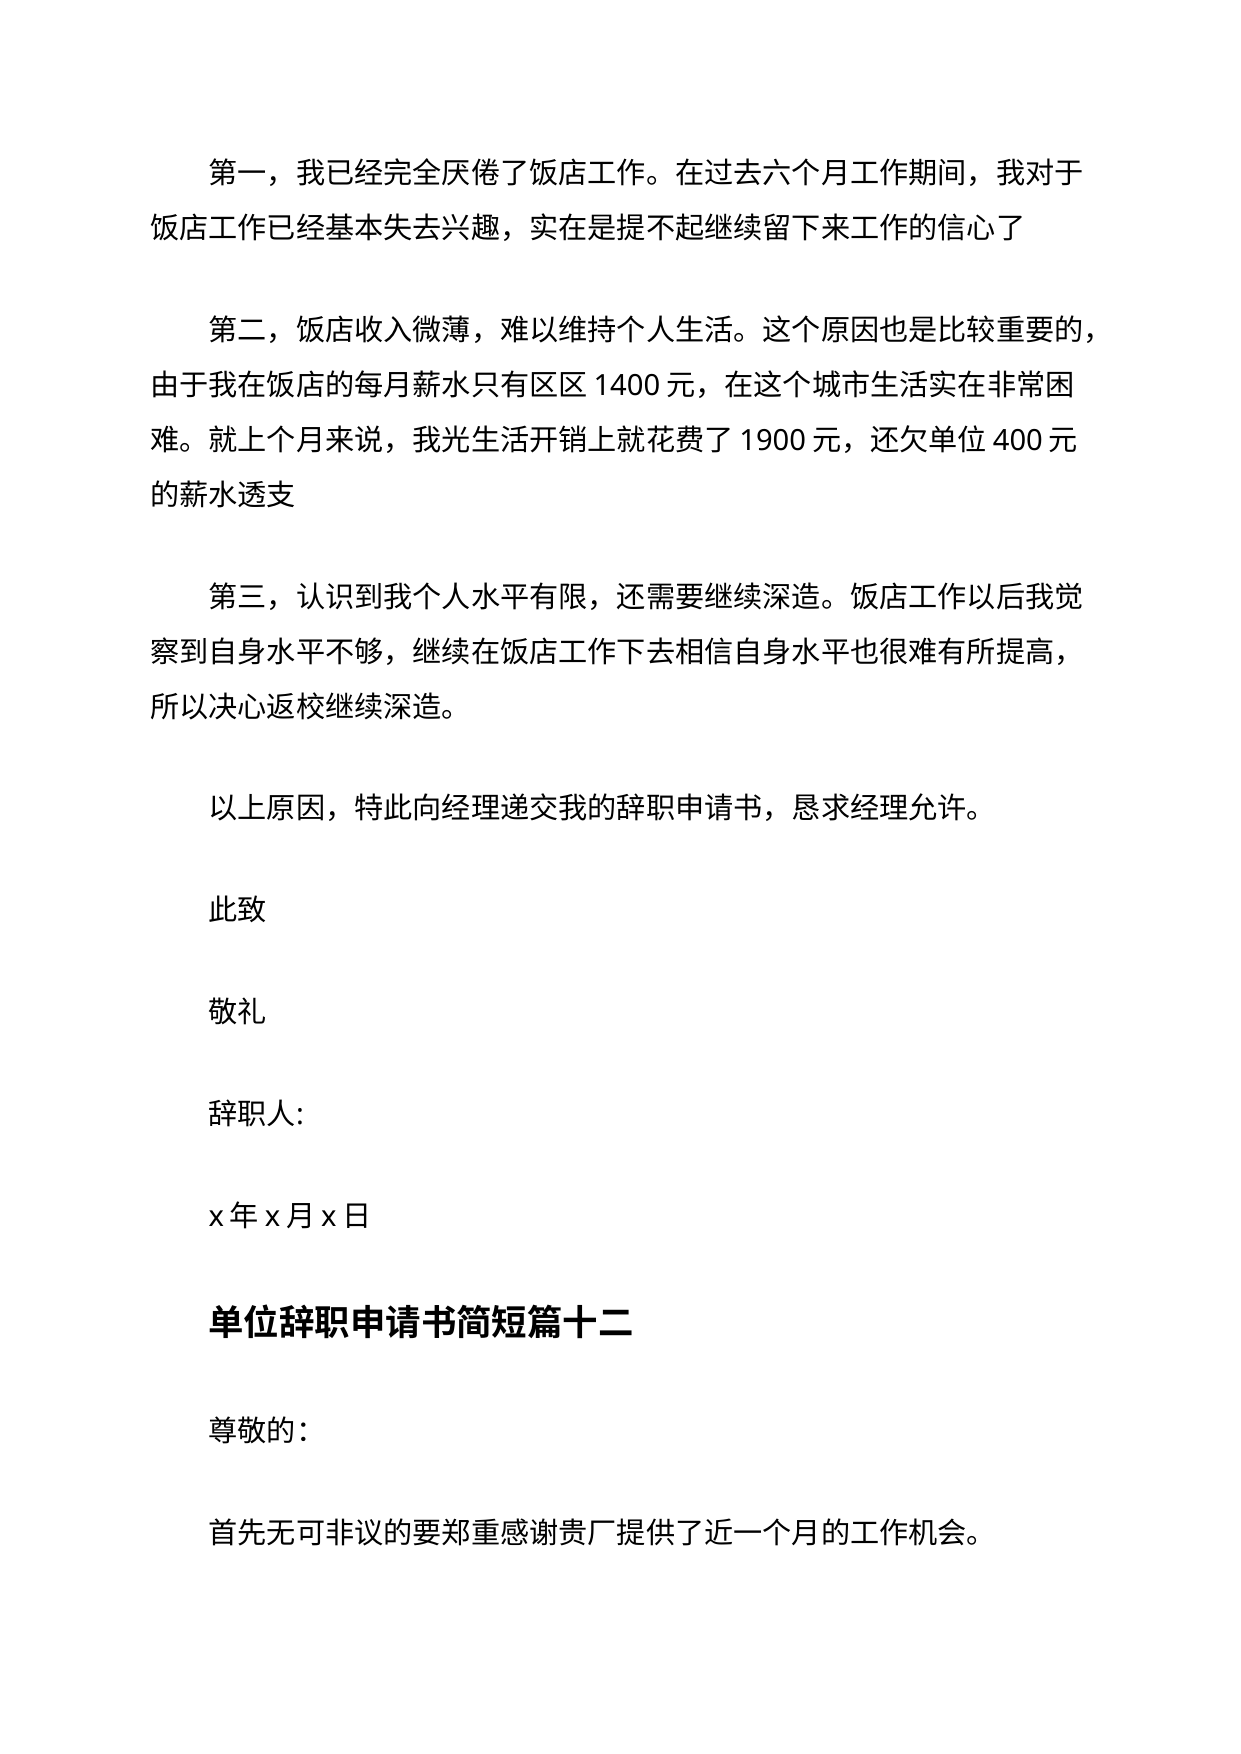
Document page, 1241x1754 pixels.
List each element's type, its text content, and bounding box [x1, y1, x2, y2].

text 第一，我已经完全厌倦了饭店工作。在过去六个月工作期间，我对于饭店工作已经基本失去兴趣，实在是提不起继续留下来工作的信心了 [150, 150, 1090, 247]
text 第二，饭店收入微薄，难以维持个人生活。这个原因也是比较重要的，由于我在饭店的每月薪水只有区区1400元，在这个城市生活实在非常困难。就上个月来说，我光生活开销上就花费了1900元，还欠单位400元的薪水透支 [150, 307, 1090, 514]
text 单位辞职申请书简短篇十二 [150, 1294, 1090, 1345]
text 敬礼 [150, 988, 1090, 1031]
text 首先无可非议的要郑重感谢贵厂提供了近一个月的工作机会。 [150, 1509, 1090, 1552]
text 尊敬的： [150, 1408, 1090, 1450]
text x年x月x日 [150, 1192, 1090, 1234]
text 辞职人: [150, 1090, 1090, 1133]
text 第三，认识到我个人水平有限，还需要继续深造。饭店工作以后我觉察到自身水平不够，继续在饭店工作下去相信自身水平也很难有所提高，所以决心返校继续深造。 [150, 573, 1090, 725]
text 以上原因，特此向经理递交我的辞职申请书，恳求经理允许。 [150, 785, 1090, 827]
text 此致 [150, 887, 1090, 929]
